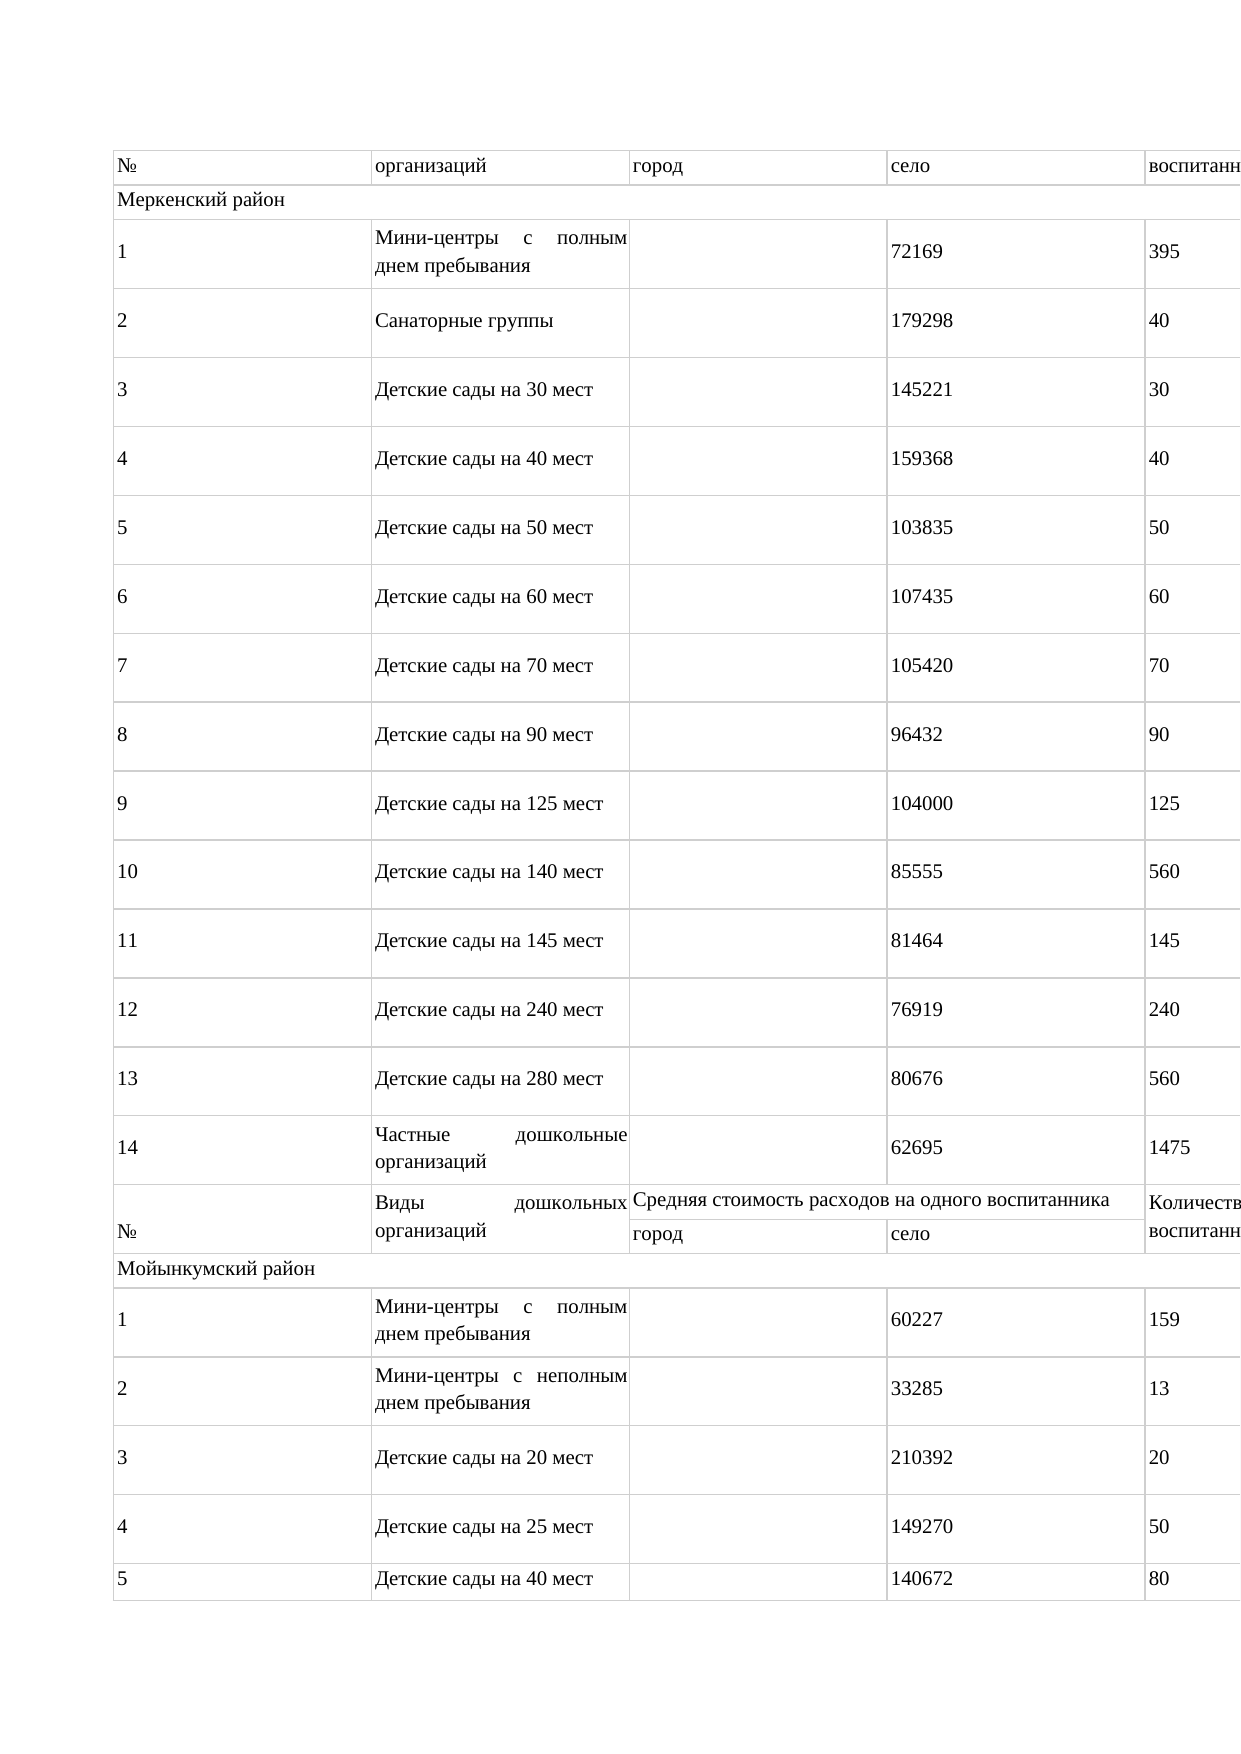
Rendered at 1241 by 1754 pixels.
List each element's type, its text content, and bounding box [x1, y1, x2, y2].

table_cell 96432 [888, 703, 1144, 770]
table_cell 8 [114, 703, 371, 770]
table_cell [630, 289, 886, 357]
table_cell Детские сады на 40 мест [372, 427, 629, 494]
table_cell 90 [1146, 703, 1240, 770]
table_cell [630, 496, 886, 563]
table_cell № [114, 151, 371, 184]
table_cell [630, 1289, 886, 1356]
table_cell Санаторные группы [372, 289, 629, 357]
table_cell 149270 [888, 1495, 1144, 1563]
table_cell [630, 1358, 886, 1425]
table_cell [630, 703, 886, 770]
table_cell 76919 [888, 979, 1144, 1046]
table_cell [372, 151, 629, 184]
table_cell Средняя стоимость расходов на одного воспитанника [630, 1185, 1144, 1218]
table_cell [630, 772, 886, 839]
table_cell Детские сады на 140 мест [372, 841, 629, 908]
table_cell 30 [1146, 358, 1240, 426]
table_cell [630, 634, 886, 701]
table_cell № [114, 1185, 371, 1253]
table_cell 80 [1146, 1564, 1240, 1600]
table_cell 40 [1146, 289, 1240, 357]
table_cell Детские сады на 125 мест [372, 772, 629, 839]
table_cell 40 [1146, 427, 1240, 494]
table_cell 81464 [888, 910, 1144, 977]
table_cell 70 [1146, 634, 1240, 701]
table_cell 12 [114, 979, 371, 1046]
table_cell [630, 1495, 886, 1563]
table_cell 1475 [1146, 1116, 1240, 1184]
table_cell 105420 [888, 634, 1144, 701]
table_cell 1 [114, 220, 371, 288]
table_cell 103835 [888, 496, 1144, 563]
table_cell 3 [114, 1426, 371, 1494]
table_cell [630, 910, 886, 977]
table_cell 159 [1146, 1289, 1240, 1356]
table_cell 85555 [888, 841, 1144, 908]
table_cell [630, 1048, 886, 1115]
table_cell 2 [114, 289, 371, 357]
table_cell Детские сады на 25 мест [372, 1495, 629, 1563]
table_cell [630, 1426, 886, 1494]
table_cell 20 [1146, 1426, 1240, 1494]
table_cell Детские сады на 50 мест [372, 496, 629, 563]
table_cell Меркенский район [114, 186, 1240, 219]
table_cell 145 [1146, 910, 1240, 977]
table_cell 5 [114, 1564, 371, 1600]
table_cell 210392 [888, 1426, 1144, 1494]
table_cell 50 [1146, 496, 1240, 563]
table_cell [630, 979, 886, 1046]
table_cell Детские сады на 240 мест [372, 979, 629, 1046]
table_cell 1 [114, 1289, 371, 1356]
table_cell Мини-центры с полным днем пребывания [372, 220, 629, 288]
table_cell Детские сады на 280 мест [372, 1048, 629, 1115]
table_cell [630, 1116, 886, 1184]
table_cell город [630, 151, 886, 184]
table_cell 9 [114, 772, 371, 839]
table_cell Детские сады на 60 мест [372, 565, 629, 632]
table_cell 560 [1146, 1048, 1240, 1115]
table_cell 159368 [888, 427, 1144, 494]
table_cell Количество мест воспитанников [1146, 1185, 1240, 1253]
table_cell Детские сады на 20 мест [372, 1426, 629, 1494]
table_cell 3 [114, 358, 371, 426]
table_cell 4 [114, 1495, 371, 1563]
table_cell село [888, 151, 1144, 184]
table_cell 33285 [888, 1358, 1144, 1425]
table_cell 60 [1146, 565, 1240, 632]
table_cell [630, 427, 886, 494]
table_cell 4 [114, 427, 371, 494]
table_cell 13 [1146, 1358, 1240, 1425]
table_cell 179298 [888, 289, 1144, 357]
table_cell [630, 358, 886, 426]
table_cell 2 [114, 1358, 371, 1425]
table_cell село [888, 1220, 1144, 1253]
table_cell [630, 565, 886, 632]
table_cell Детские сады на 30 мест [372, 358, 629, 426]
table_cell город [630, 1220, 886, 1253]
table_cell Частные дошкольные организаций [372, 1116, 629, 1184]
table_cell Детские сады на 145 мест [372, 910, 629, 977]
table_cell 80676 [888, 1048, 1144, 1115]
table_cell 5 [114, 496, 371, 563]
table_cell Детские сады на 90 мест [372, 703, 629, 770]
table_cell 107435 [888, 565, 1144, 632]
table_cell Виды дошкольных организаций [372, 1185, 629, 1253]
table_cell 104000 [888, 772, 1144, 839]
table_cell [372, 1564, 629, 1600]
table_cell 72169 [888, 220, 1144, 288]
table_cell 50 [1146, 1495, 1240, 1563]
table_cell Детские сады на 70 мест [372, 634, 629, 701]
table_cell [630, 841, 886, 908]
table_cell 10 [114, 841, 371, 908]
table_cell 14 [114, 1116, 371, 1184]
table_cell 11 [114, 910, 371, 977]
table_cell 395 [1146, 220, 1240, 288]
table_cell [630, 1564, 886, 1600]
table_cell Мини-центры с неполным днем пребывания [372, 1358, 629, 1425]
table_cell 125 [1146, 772, 1240, 839]
table_cell 140672 [888, 1564, 1144, 1600]
table_cell 7 [114, 634, 371, 701]
table_cell 240 [1146, 979, 1240, 1046]
table_cell 13 [114, 1048, 371, 1115]
table_cell [630, 220, 886, 288]
table_cell 145221 [888, 358, 1144, 426]
table_cell Мини-центры с полным днем пребывания [372, 1289, 629, 1356]
table_cell 6 [114, 565, 371, 632]
table_cell 62695 [888, 1116, 1144, 1184]
table_cell 60227 [888, 1289, 1144, 1356]
table_cell 560 [1146, 841, 1240, 908]
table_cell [1146, 151, 1240, 184]
table_cell Мойынкумский район [114, 1254, 1240, 1287]
